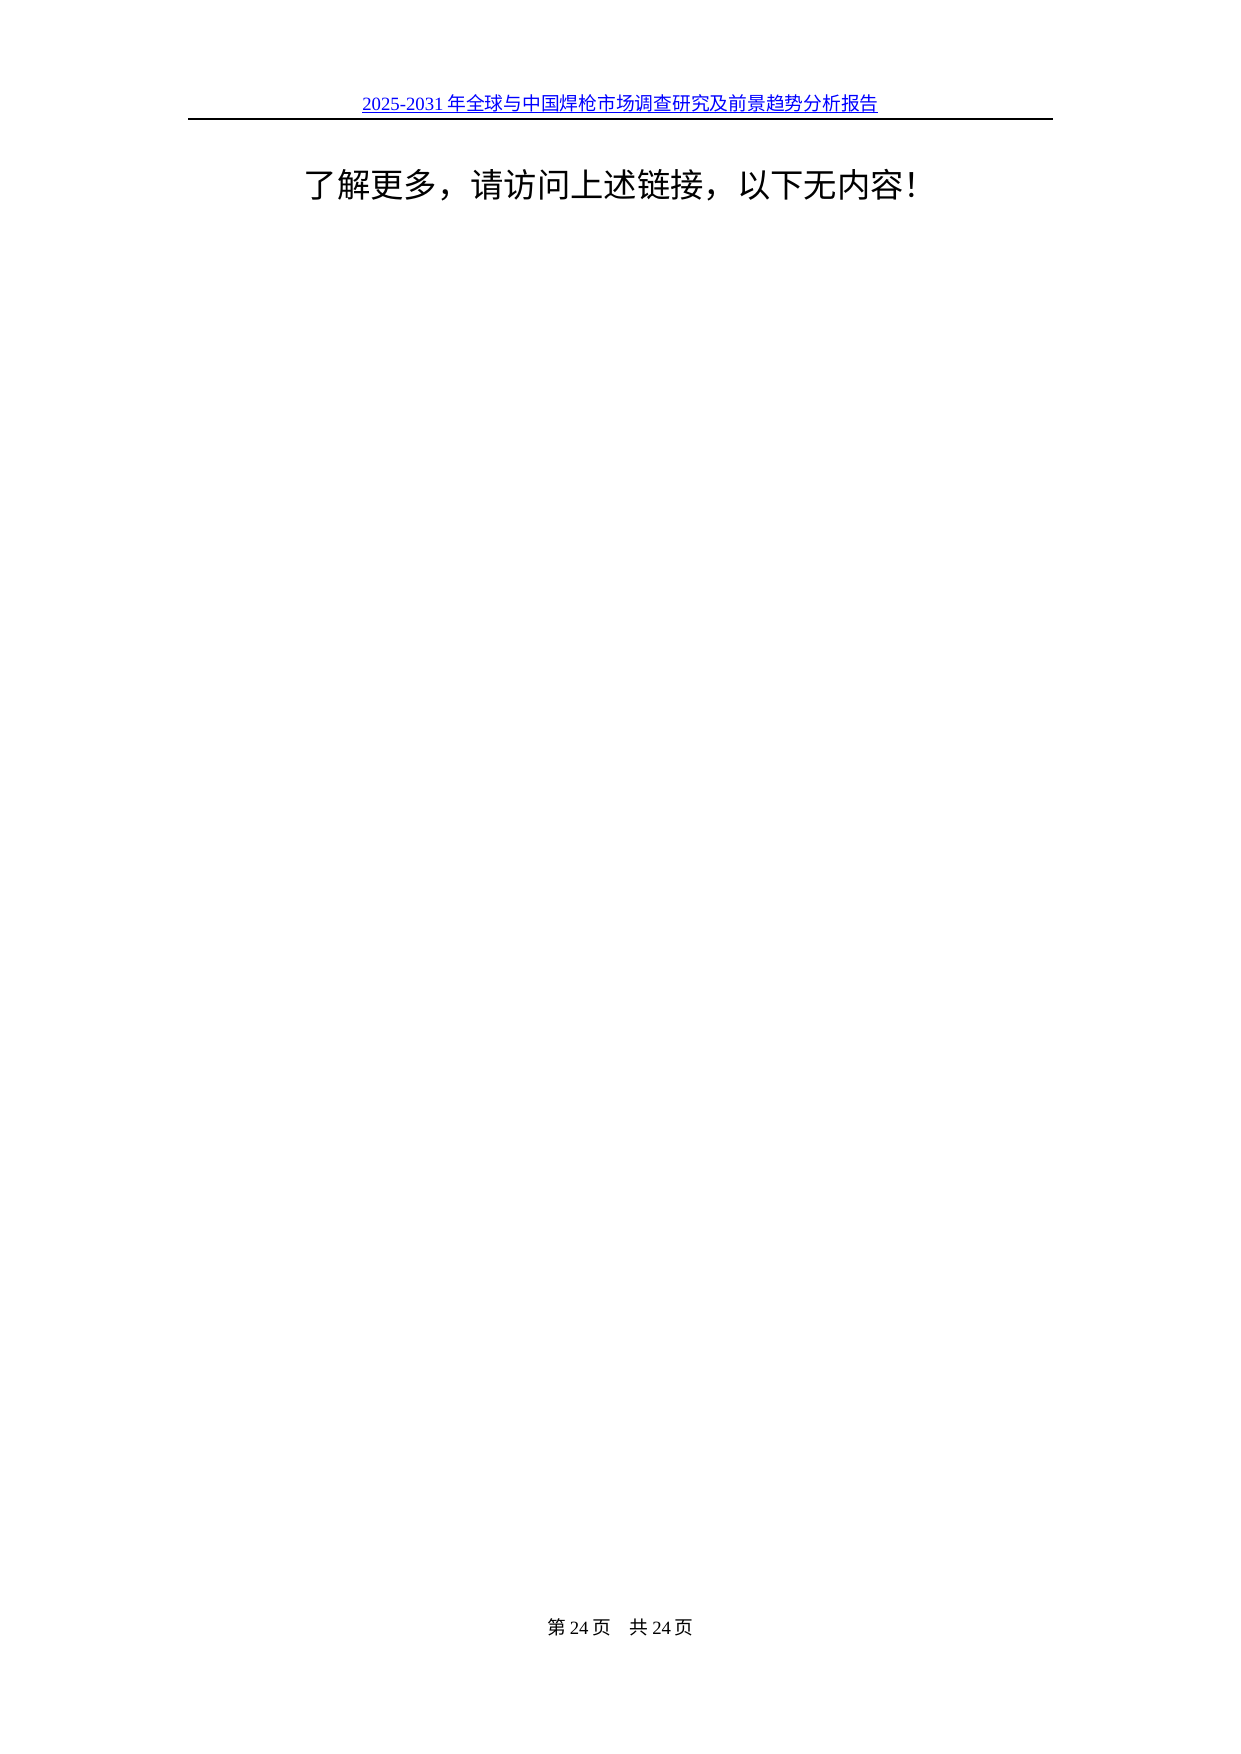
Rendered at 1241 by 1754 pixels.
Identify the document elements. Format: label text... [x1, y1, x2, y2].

title 了解更多，请访问上述链接，以下无内容！ [187, 150, 1053, 215]
